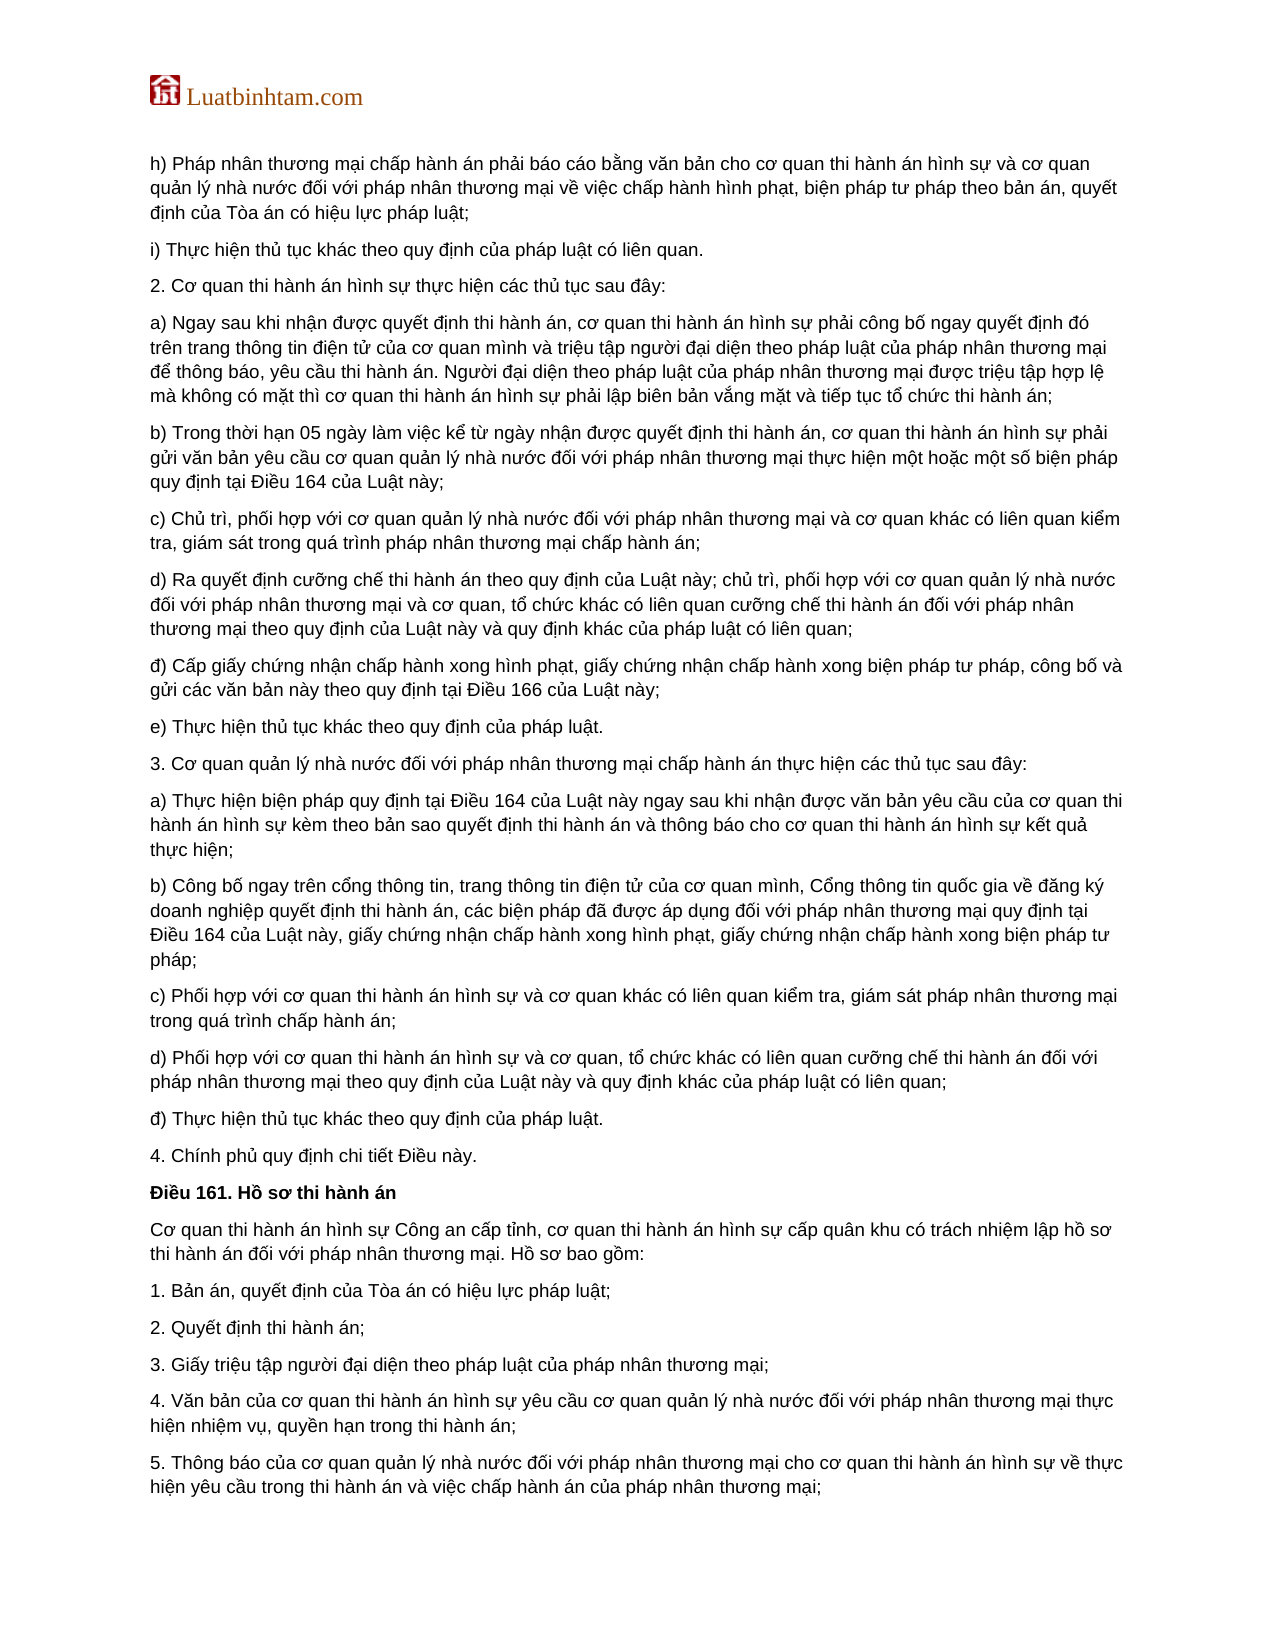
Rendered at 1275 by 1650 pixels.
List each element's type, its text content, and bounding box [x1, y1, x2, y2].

text Điều 161. Hồ sơ thi hành án [150, 1179, 1125, 1203]
text 1. Bản án, quyết định của Tòa án có hiệu lực pháp luật; [150, 1277, 1125, 1301]
text h) Pháp nhân thương mại chấp hành án phải báo cáo bằng văn bản cho cơ quan thi hành án hình sự và cơ quan quản lý nhà nước đối với pháp nhân thương mại về việc chấp hành hình phạt, biện pháp tư pháp theo bản án, quyết định của Tòa án có hiệu lực pháp luật; [150, 150, 1125, 223]
text e) Thực hiện thủ tục khác theo quy định của pháp luật. [150, 713, 1125, 737]
text đ) Thực hiện thủ tục khác theo quy định của pháp luật. [150, 1105, 1125, 1129]
text d) Phối hợp với cơ quan thi hành án hình sự và cơ quan, tổ chức khác có liên quan cưỡng chế thi hành án đối với pháp nhân thương mại theo quy định của Luật này và quy định khác của pháp luật có liên quan; [150, 1044, 1125, 1092]
picture [150, 75, 181, 105]
text 2. Cơ quan thi hành án hình sự thực hiện các thủ tục sau đây: [150, 272, 1125, 297]
text a) Ngay sau khi nhận được quyết định thi hành án, cơ quan thi hành án hình sự phải công bố ngay quyết định đó trên trang thông tin điện tử của cơ quan mình và triệu tập người đại diện theo pháp luật của pháp nhân thương mại để thông báo, yêu cầu thi hành án. Người đại diện theo pháp luật của pháp nhân thương mại được triệu tập hợp lệ mà không có mặt thì cơ quan thi hành án hình sự phải lập biên bản vắng mặt và tiếp tục tổ chức thi hành án; [150, 309, 1125, 407]
text 4. Chính phủ quy định chi tiết Điều này. [150, 1142, 1125, 1166]
text 3. Giấy triệu tập người đại diện theo pháp luật của pháp nhân thương mại; [150, 1351, 1125, 1375]
text b) Công bố ngay trên cổng thông tin, trang thông tin điện tử của cơ quan mình, Cổng thông tin quốc gia về đăng ký doanh nghiệp quyết định thi hành án, các biện pháp đã được áp dụng đối với pháp nhân thương mại quy định tại Điều 164 của Luật này, giấy chứng nhận chấp hành xong hình phạt, giấy chứng nhận chấp hành xong biện pháp tư pháp; [150, 872, 1125, 970]
text 5. Thông báo của cơ quan quản lý nhà nước đối với pháp nhân thương mại cho cơ quan thi hành án hình sự về thực hiện yêu cầu trong thi hành án và việc chấp hành án của pháp nhân thương mại; [150, 1449, 1125, 1497]
text d) Ra quyết định cưỡng chế thi hành án theo quy định của Luật này; chủ trì, phối hợp với cơ quan quản lý nhà nước đối với pháp nhân thương mại và cơ quan, tổ chức khác có liên quan cưỡng chế thi hành án đối với pháp nhân thương mại theo quy định của Luật này và quy định khác của pháp luật có liên quan; [150, 566, 1125, 639]
text i) Thực hiện thủ tục khác theo quy định của pháp luật có liên quan. [150, 236, 1125, 260]
text đ) Cấp giấy chứng nhận chấp hành xong hình phạt, giấy chứng nhận chấp hành xong biện pháp tư pháp, công bố và gửi các văn bản này theo quy định tại Điều 166 của Luật này; [150, 652, 1125, 701]
text Cơ quan thi hành án hình sự Công an cấp tỉnh, cơ quan thi hành án hình sự cấp quân khu có trách nhiệm lập hồ sơ thi hành án đối với pháp nhân thương mại. Hồ sơ bao gồm: [150, 1216, 1125, 1264]
text 2. Quyết định thi hành án; [150, 1314, 1125, 1338]
text c) Phối hợp với cơ quan thi hành án hình sự và cơ quan khác có liên quan kiểm tra, giám sát pháp nhân thương mại trong quá trình chấp hành án; [150, 982, 1125, 1031]
text b) Trong thời hạn 05 ngày làm việc kể từ ngày nhận được quyết định thi hành án, cơ quan thi hành án hình sự phải gửi văn bản yêu cầu cơ quan quản lý nhà nước đối với pháp nhân thương mại thực hiện một hoặc một số biện pháp quy định tại Điều 164 của Luật này; [150, 419, 1125, 492]
text 4. Văn bản của cơ quan thi hành án hình sự yêu cầu cơ quan quản lý nhà nước đối với pháp nhân thương mại thực hiện nhiệm vụ, quyền hạn trong thi hành án; [150, 1387, 1125, 1436]
text a) Thực hiện biện pháp quy định tại Điều 164 của Luật này ngay sau khi nhận được văn bản yêu cầu của cơ quan thi hành án hình sự kèm theo bản sao quyết định thi hành án và thông báo cho cơ quan thi hành án hình sự kết quả thực hiện; [150, 787, 1125, 860]
text c) Chủ trì, phối hợp với cơ quan quản lý nhà nước đối với pháp nhân thương mại và cơ quan khác có liên quan kiểm tra, giám sát trong quá trình pháp nhân thương mại chấp hành án; [150, 505, 1125, 554]
text 3. Cơ quan quản lý nhà nước đối với pháp nhân thương mại chấp hành án thực hiện các thủ tục sau đây: [150, 750, 1125, 774]
